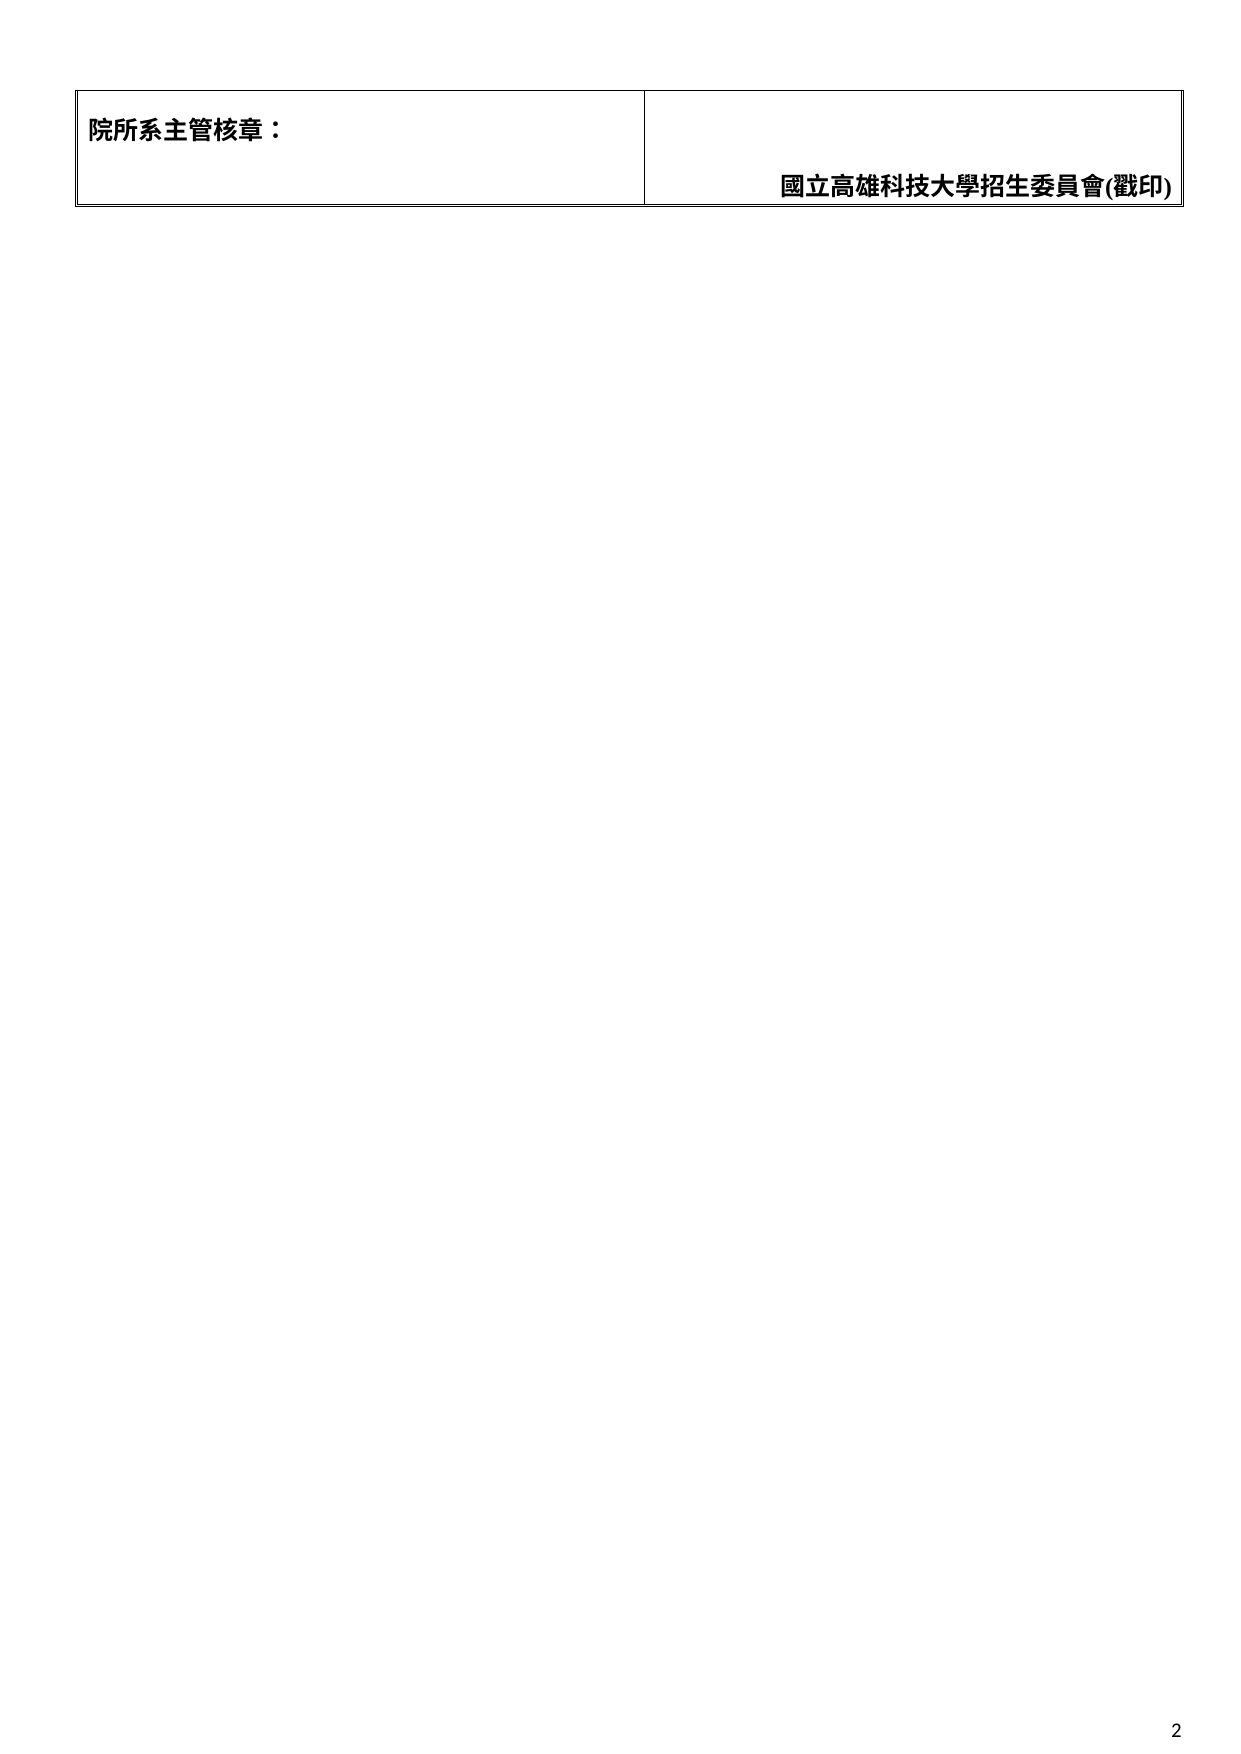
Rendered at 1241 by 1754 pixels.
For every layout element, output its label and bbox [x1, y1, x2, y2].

table_cell [78, 91, 644, 204]
table_cell [645, 91, 1181, 204]
